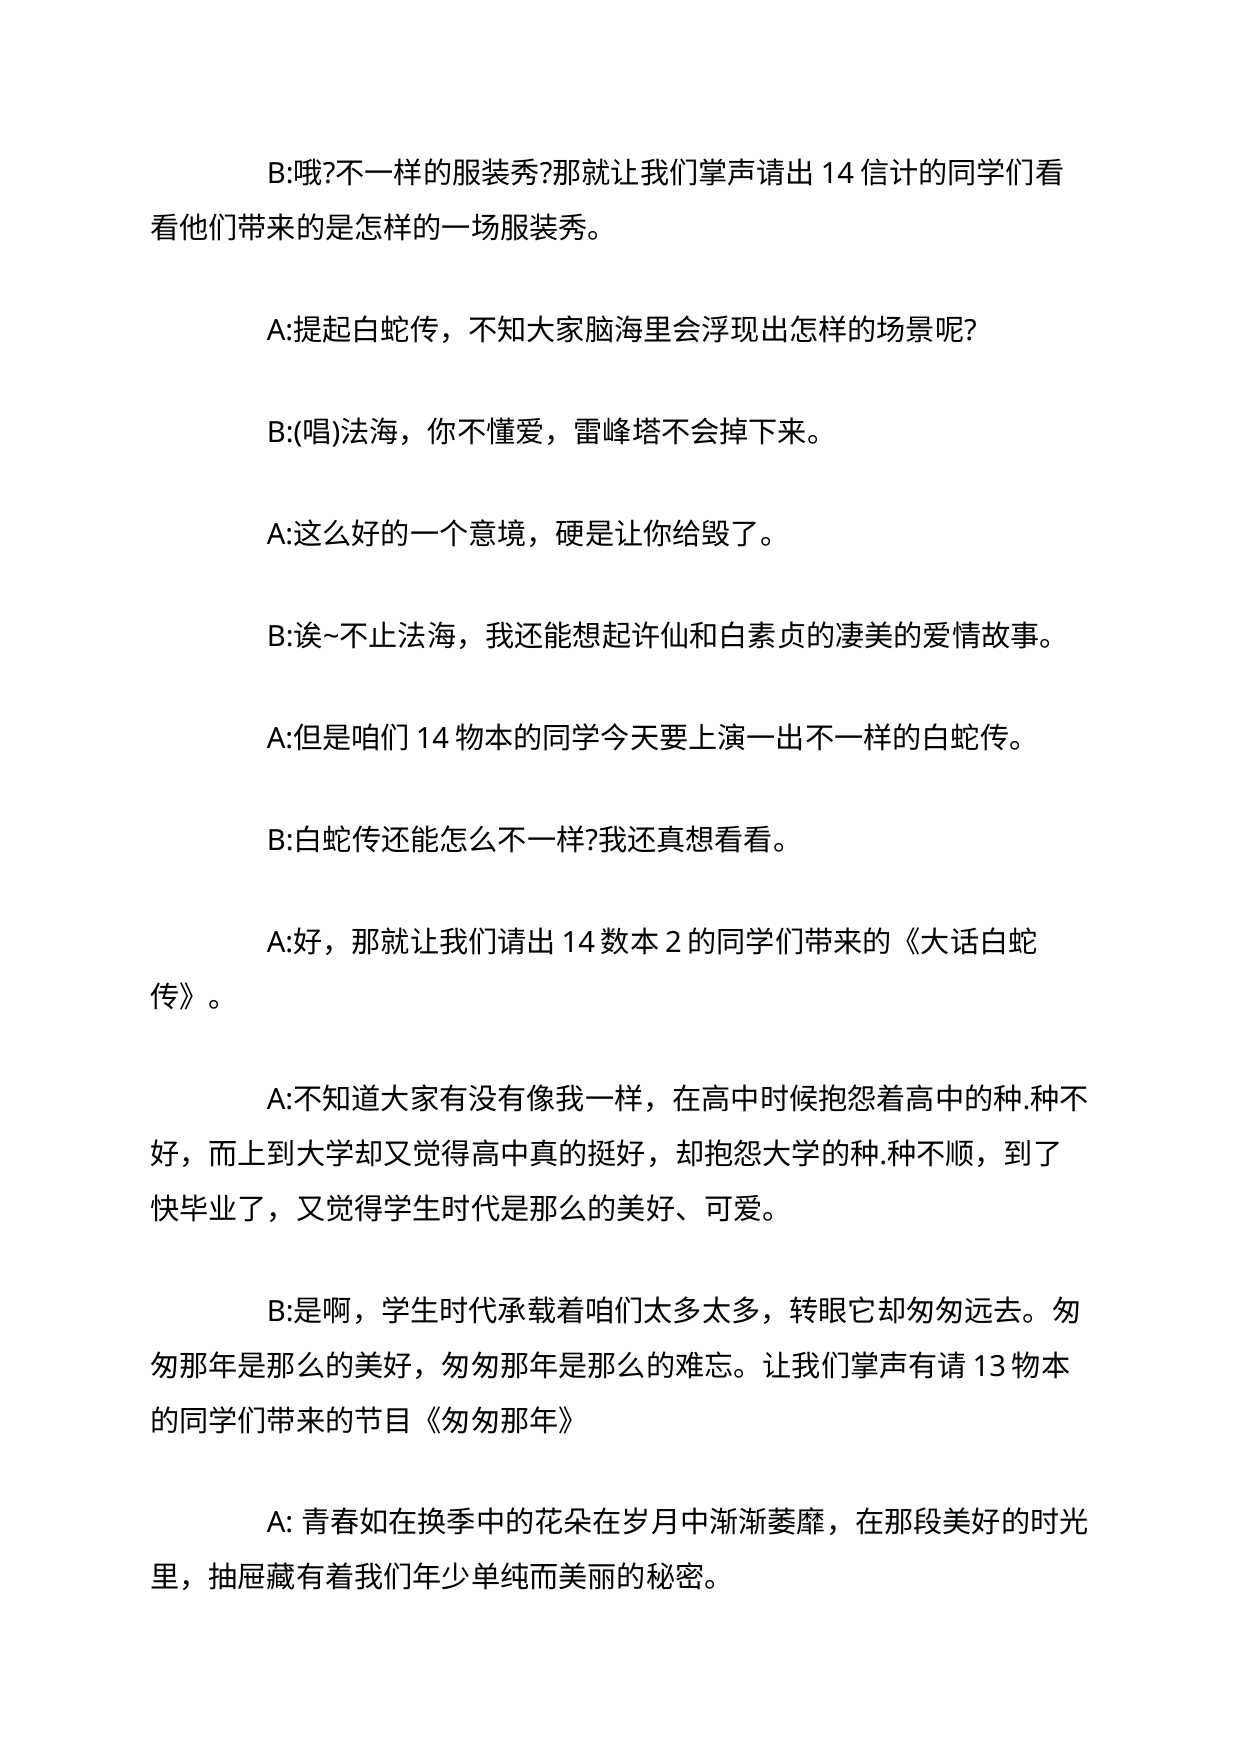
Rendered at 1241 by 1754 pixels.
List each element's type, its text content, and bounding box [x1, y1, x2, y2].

text B:是啊，学生时代承载着咱们太多太多，转眼它却匆匆远去。匆匆那年是那么的美好，匆匆那年是那么的难忘。让我们掌声有请13物本的同学们带来的节目《匆匆那年》 [150, 1287, 1090, 1439]
text A:但是咱们14物本的同学今天要上演一出不一样的白蛇传。 [150, 715, 1090, 757]
text A:好，那就让我们请出14数本2的同学们带来的《大话白蛇传》。 [150, 919, 1090, 1016]
text B:白蛇传还能怎么不一样?我还真想看看。 [150, 817, 1090, 859]
text B:诶~不止法海，我还能想起许仙和白素贞的凄美的爱情故事。 [150, 613, 1090, 655]
text B:哦?不一样的服装秀?那就让我们掌声请出14信计的同学们看看他们带来的是怎样的一场服装秀。 [150, 150, 1090, 247]
text A:这么好的一个意境，硬是让你给毁了。 [150, 511, 1090, 553]
text A:提起白蛇传，不知大家脑海里会浮现出怎样的场景呢? [150, 307, 1090, 349]
text A: 青春如在换季中的花朵在岁月中渐渐萎靡，在那段美好的时光里，抽屉藏有着我们年少单纯而美丽的秘密。 [150, 1499, 1090, 1596]
text A:不知道大家有没有像我一样，在高中时候抱怨着高中的种.种不好，而上到大学却又觉得高中真的挺好，却抱怨大学的种.种不顺，到了快毕业了，又觉得学生时代是那么的美好、可爱。 [150, 1075, 1090, 1228]
text B:(唱)法海，你不懂爱，雷峰塔不会掉下来。 [150, 409, 1090, 451]
